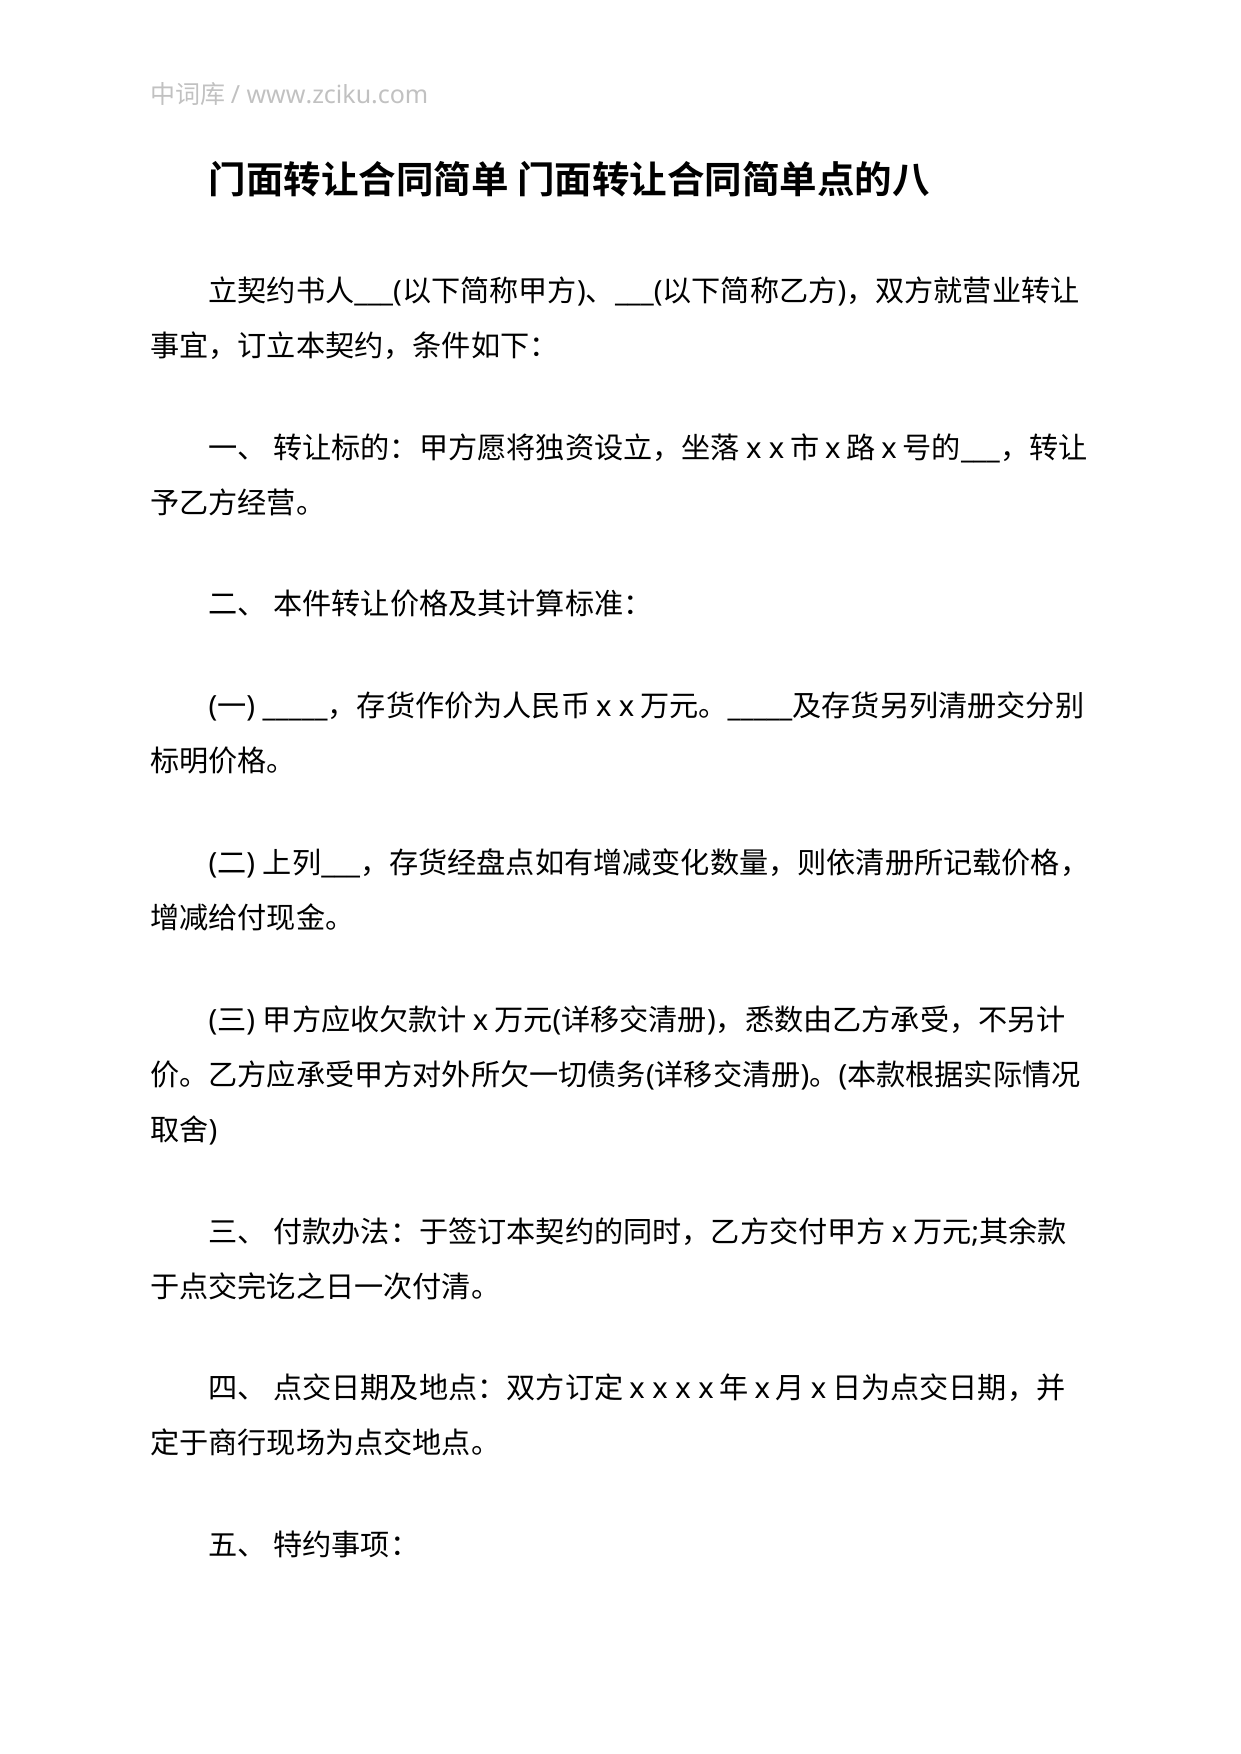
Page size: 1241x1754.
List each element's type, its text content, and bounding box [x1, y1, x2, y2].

text 立契约书人___(以下简称甲方)、___(以下简称乙方)，双方就营业转让事宜，订立本契约，条件如下： [150, 267, 1090, 365]
text 二、 本件转让价格及其计算标准： [150, 581, 1090, 623]
text (一) _____，存货作价为人民币x x万元。_____及存货另列清册交分别标明价格。 [150, 683, 1090, 780]
text 门面转让合同简单 门面转让合同简单点的八 [150, 150, 1090, 204]
text 四、 点交日期及地点：双方订定x x x x年x月x日为点交日期，并定于商行现场为点交地点。 [150, 1365, 1090, 1462]
text 五、 特约事项： [150, 1522, 1090, 1564]
text (二) 上列___，存货经盘点如有增减变化数量，则依清册所记载价格，增减给付现金。 [150, 839, 1090, 937]
text (三) 甲方应收欠款计x万元(详移交清册)，悉数由乙方承受，不另计价。乙方应承受甲方对外所欠一切债务(详移交清册)。(本款根据实际情况取舍) [150, 996, 1090, 1149]
text 三、 付款办法：于签订本契约的同时，乙方交付甲方x万元;其余款于点交完讫之日一次付清。 [150, 1208, 1090, 1306]
text 一、 转让标的：甲方愿将独资设立，坐落x x市x路x号的___，转让予乙方经营。 [150, 424, 1090, 521]
